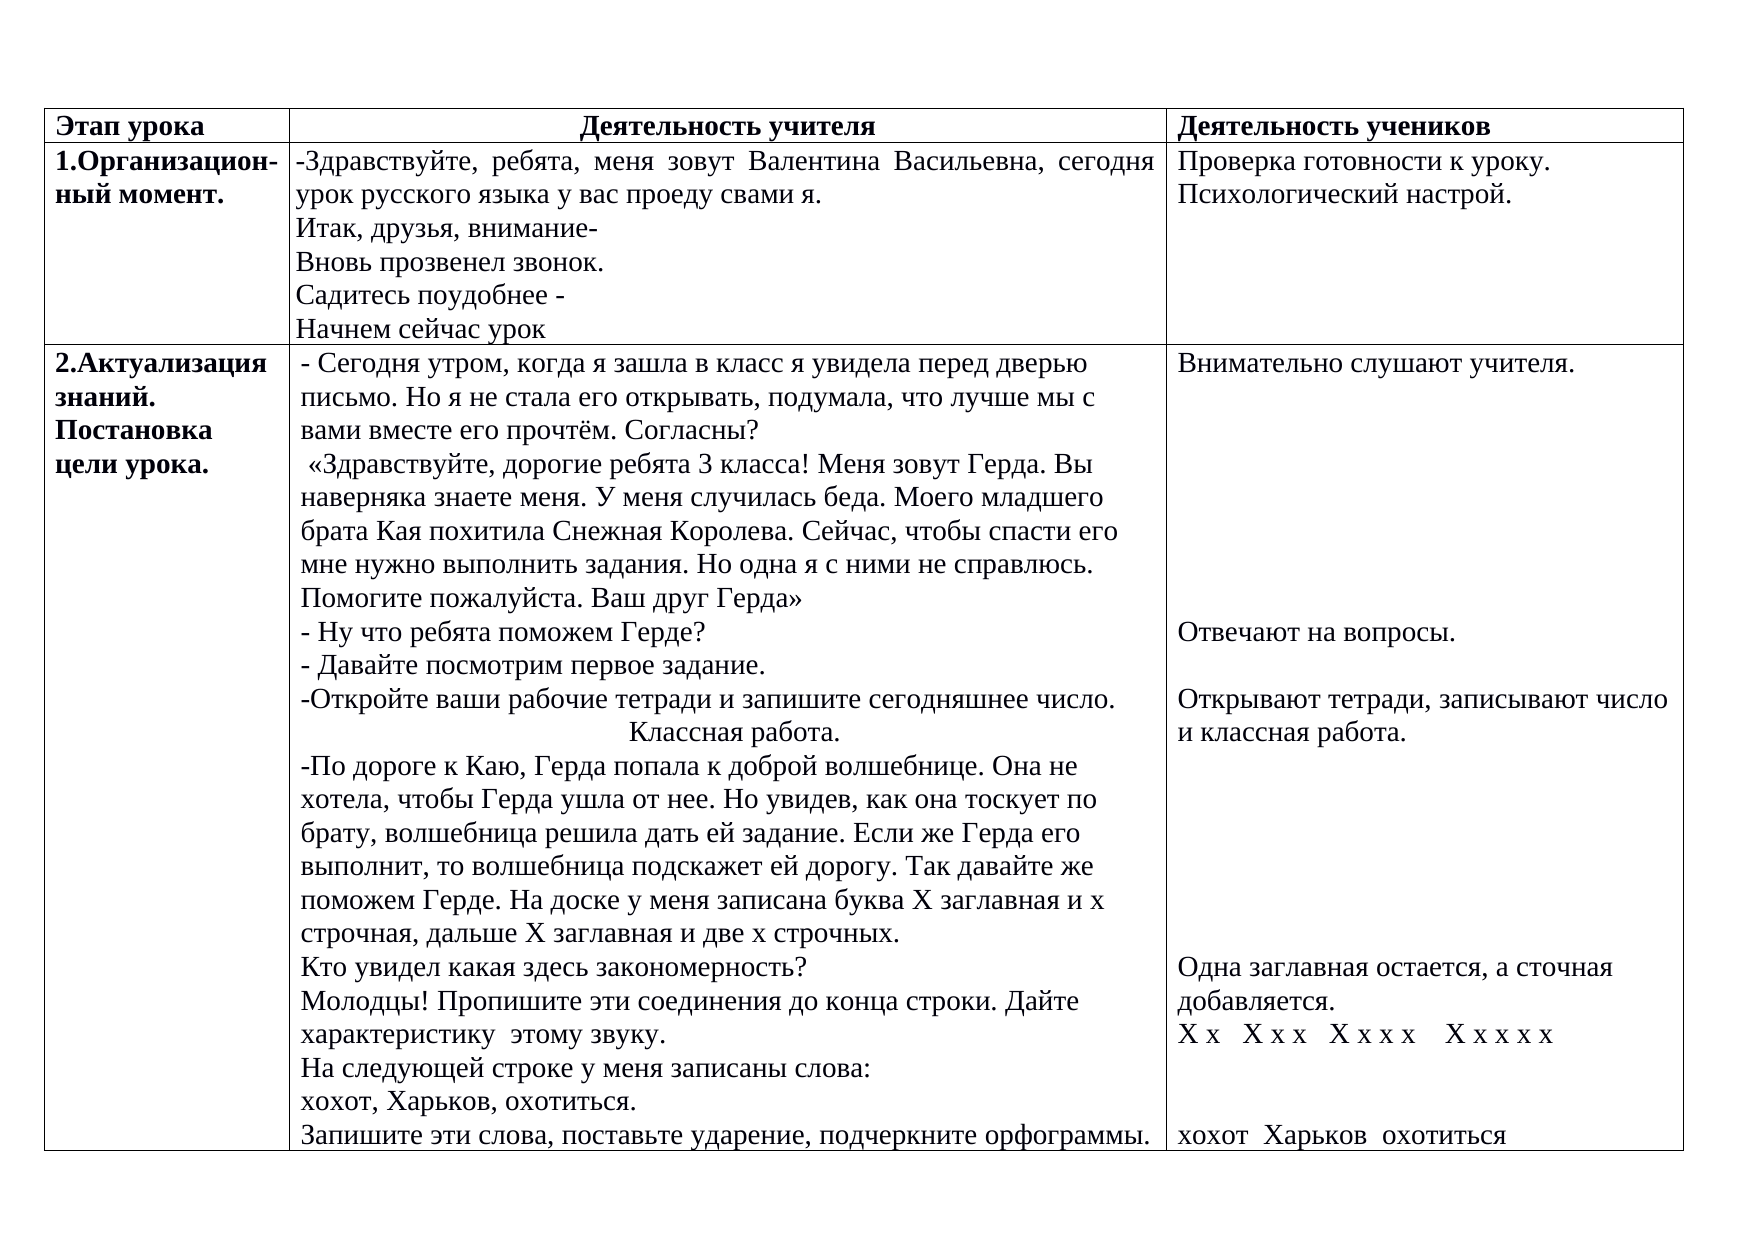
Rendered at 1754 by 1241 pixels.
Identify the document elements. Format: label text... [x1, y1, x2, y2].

table_cell 1.Организацион-ный момент. [45, 143, 289, 344]
table_cell Проверка готовности к уроку. Психологический настрой. [1167, 143, 1683, 344]
table_header Деятельность учеников [1167, 109, 1683, 142]
table_header Деятельность учителя [290, 109, 1166, 142]
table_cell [290, 345, 1166, 1150]
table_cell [1167, 345, 1683, 1150]
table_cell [45, 345, 289, 1150]
table_header Этап урока [45, 109, 289, 142]
table_cell -Здравствуйте, ребята, меня зовут Валентина Васильевна, сегодня урок русского языка у вас проеду свами я. Итак, друзья, внимание- Вновь прозвенел звонок. Садитесь поудобнее - Начнем сейчас урок [290, 143, 1166, 344]
